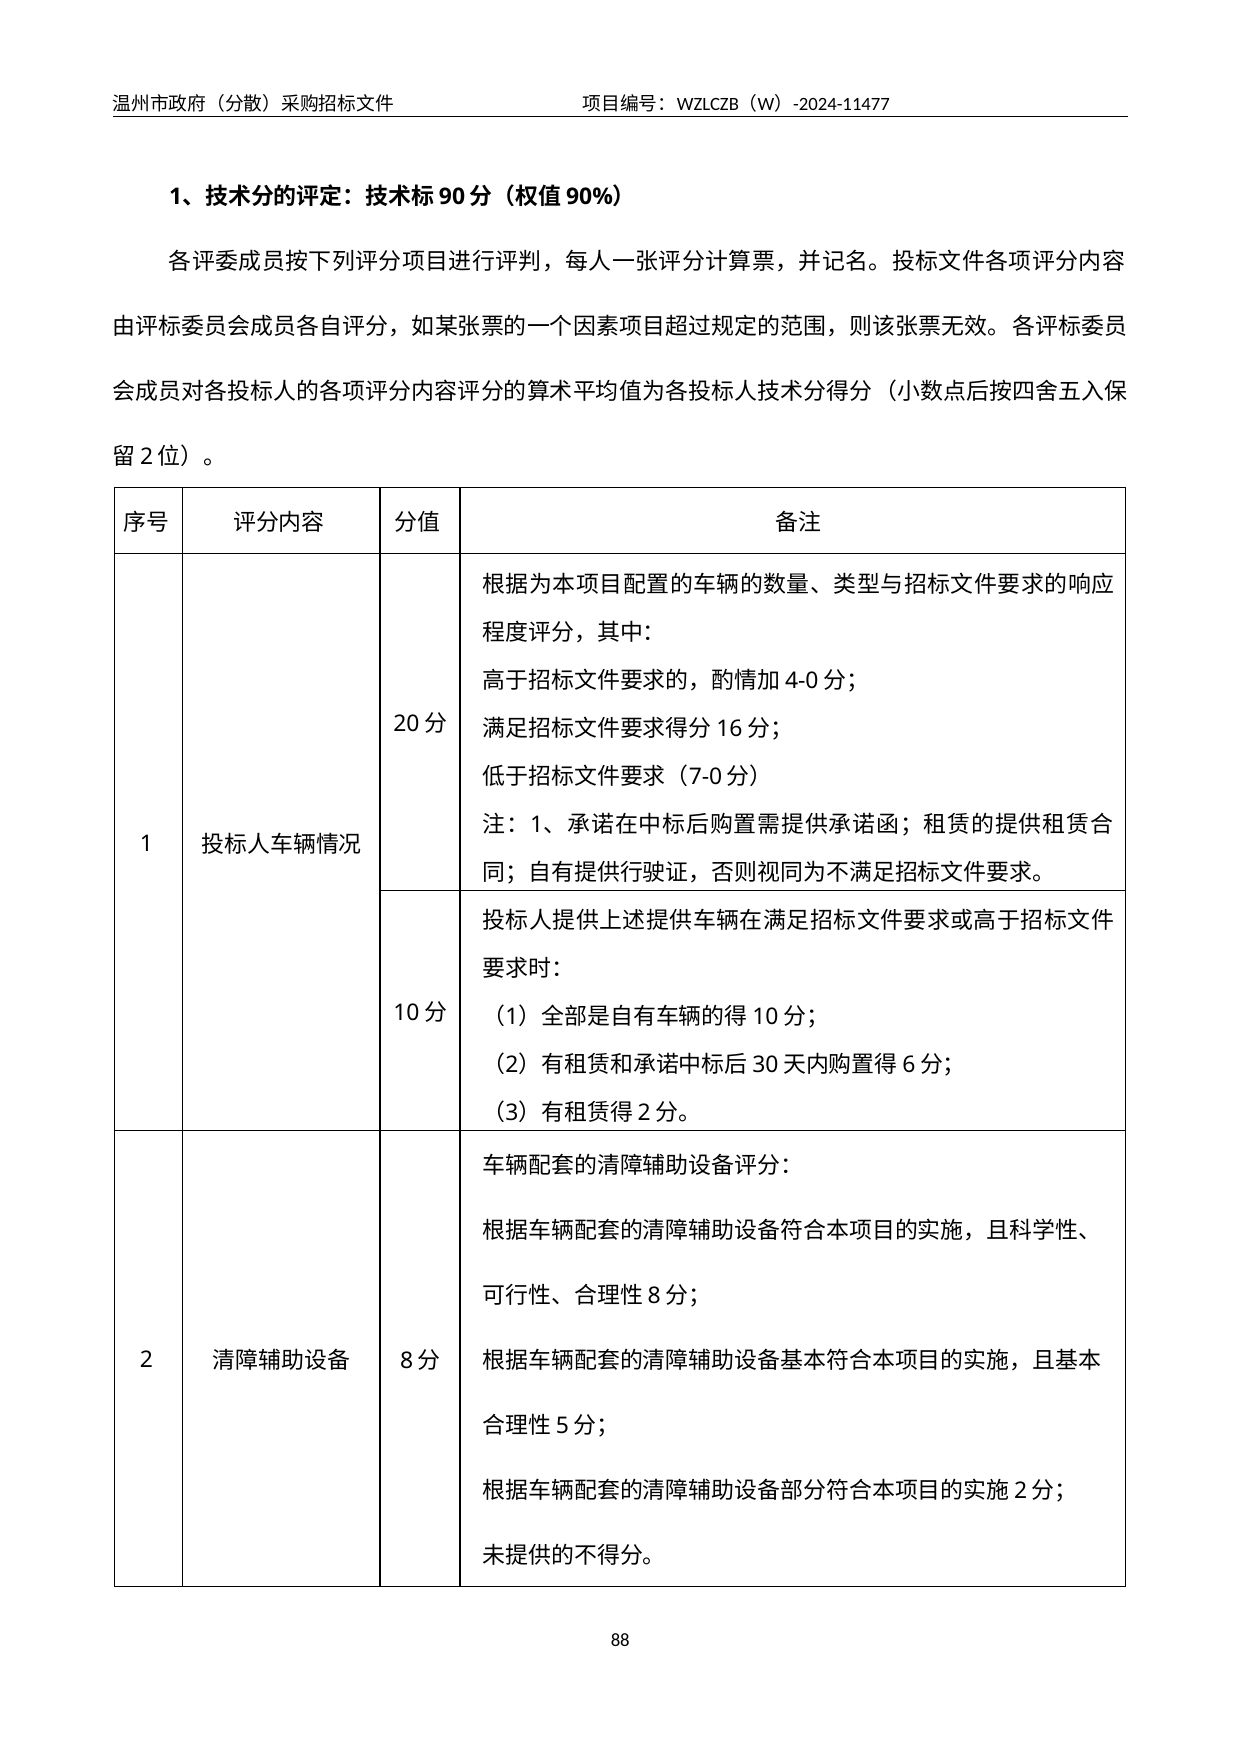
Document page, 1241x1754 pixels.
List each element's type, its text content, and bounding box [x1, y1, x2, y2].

table_header 备注 [461, 488, 1125, 553]
table_cell 根据为本项目配置的车辆的数量、类型与招标文件要求的响应程度评分，其中： 高于招标文件要求的，酌情加4-0分； 满足招标文件要求得分16分； 低于招标文件要求（7-0分） 注：1、承诺在中标后购置需提供承诺函；租赁的提供租赁合同；自有提供行驶证，否则视同为不满足招标文件要求。 [461, 554, 1125, 889]
table_header 分值 [381, 488, 459, 553]
table_header 序号 [115, 488, 182, 553]
table_cell 车辆配套的清障辅助设备评分： 根据车辆配套的清障辅助设备符合本项目的实施，且科学性、可行性、合理性8分； 根据车辆配套的清障辅助设备基本符合本项目的实施，且基本合理性5分； 根据车辆配套的清障辅助设备部分符合本项目的实施2分； 未提供的不得分。 [461, 1131, 1125, 1586]
table_header 评分内容 [183, 488, 379, 553]
table_cell 投标人提供上述提供车辆在满足招标文件要求或高于招标文件要求时： 全部是自有车辆的得10分； 有租赁和承诺中标后30天内购置得6分； 有租赁得2分。 [461, 891, 1125, 1130]
text 1、技术分的评定：技术标90分（权值90%） [112, 162, 1128, 227]
table_cell 2 [115, 1131, 182, 1586]
table_cell 10分 [381, 891, 459, 1130]
table_cell 8分 [381, 1131, 459, 1586]
table_cell 投标人车辆情况 [183, 554, 379, 1130]
text 各评委成员按下列评分项目进行评判，每人一张评分计算票，并记名。投标文件各项评分内容由评标委员会成员各自评分，如某张票的一个因素项目超过规定的范围，则该张票无效。各评标委员会成员对各投标人的各项评分内容评分的算术平均值为各投标人技术分得分（小数点后按四舍五入保留2位）。 [112, 227, 1128, 487]
table_cell 清障辅助设备 [183, 1131, 379, 1586]
table_cell 20分 [381, 554, 459, 889]
table_cell 1 [115, 554, 182, 1130]
